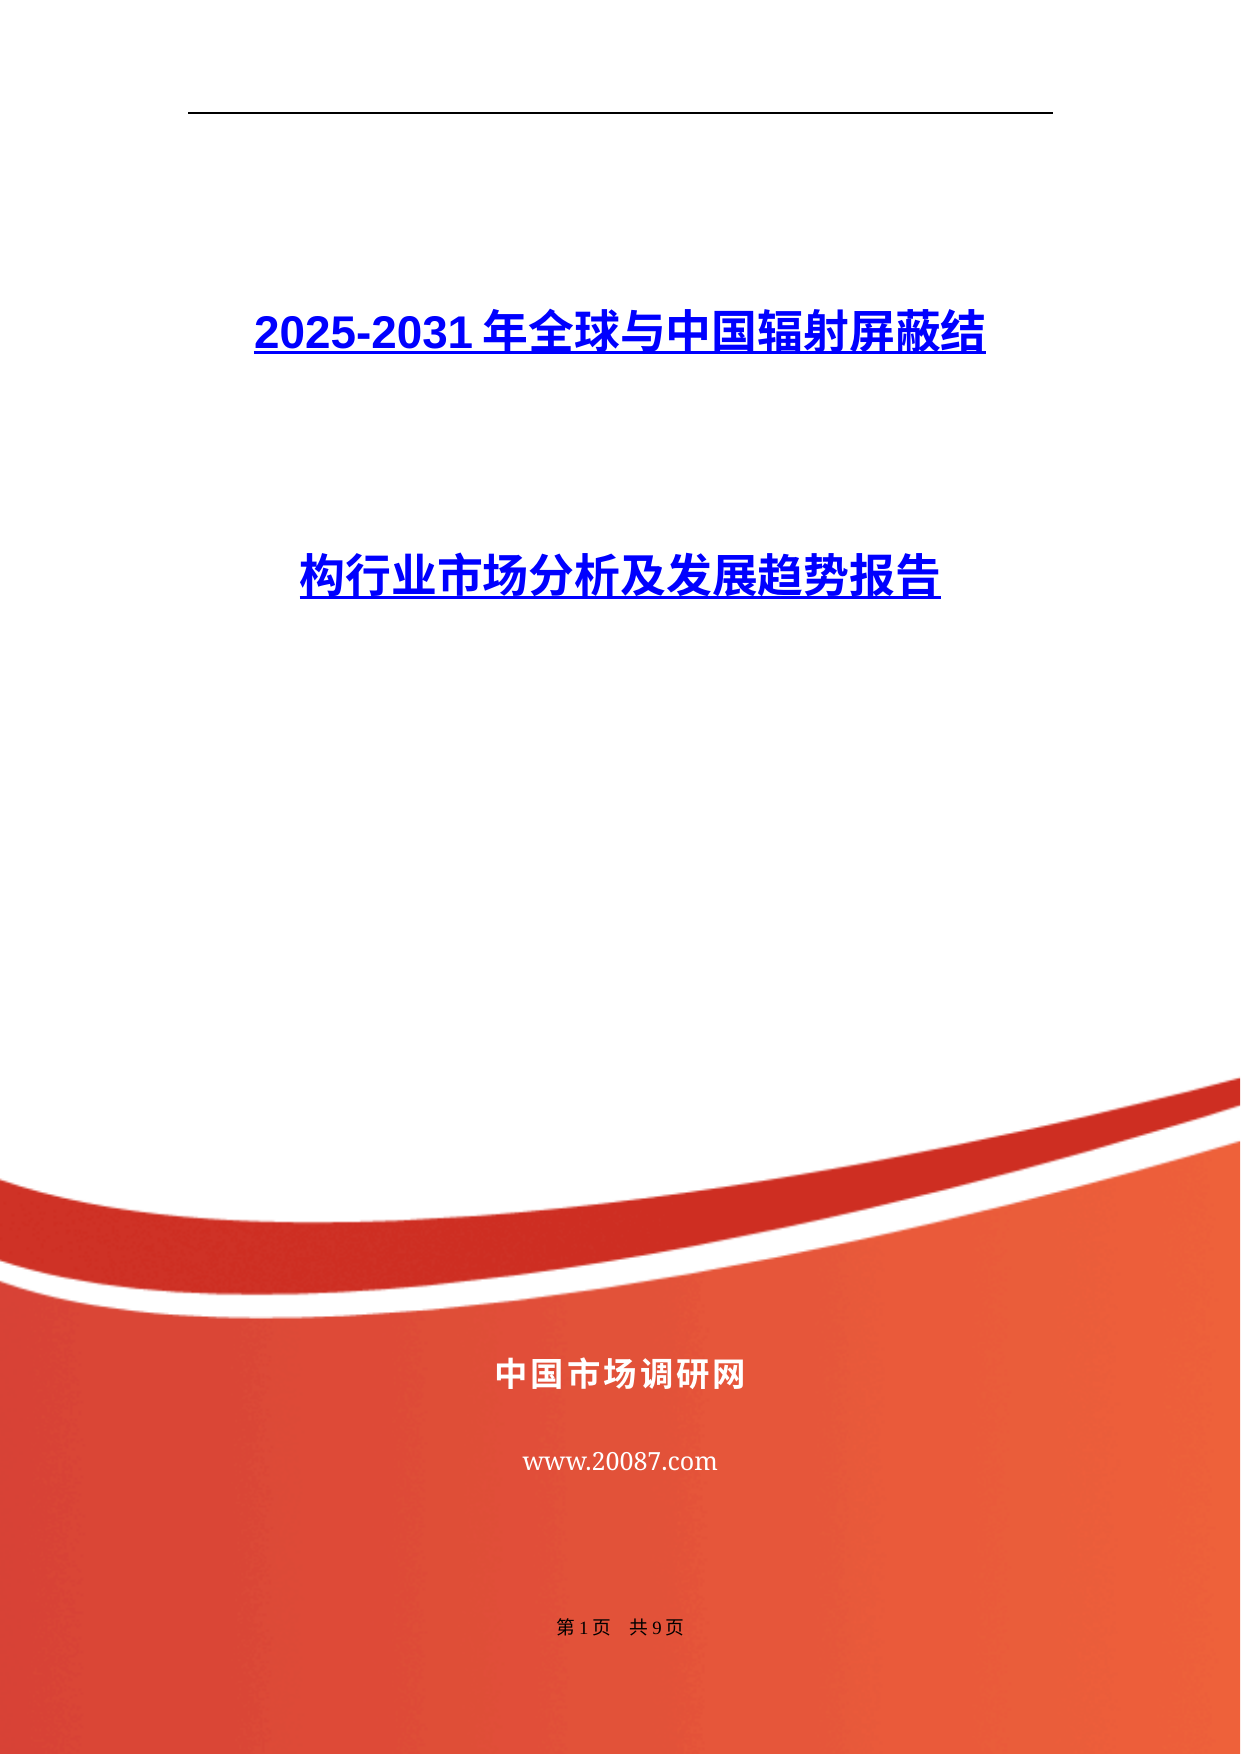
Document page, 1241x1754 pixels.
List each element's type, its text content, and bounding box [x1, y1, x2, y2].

text www.20087.com [187, 1428, 1053, 1493]
table_header 2025-2031年全球与中国辐射屏蔽结构行业市场分析及发展趋势报告 [188, 207, 1053, 773]
picture [0, 1006, 1241, 1754]
subtitle 中国市场调研网 [187, 1339, 1053, 1404]
